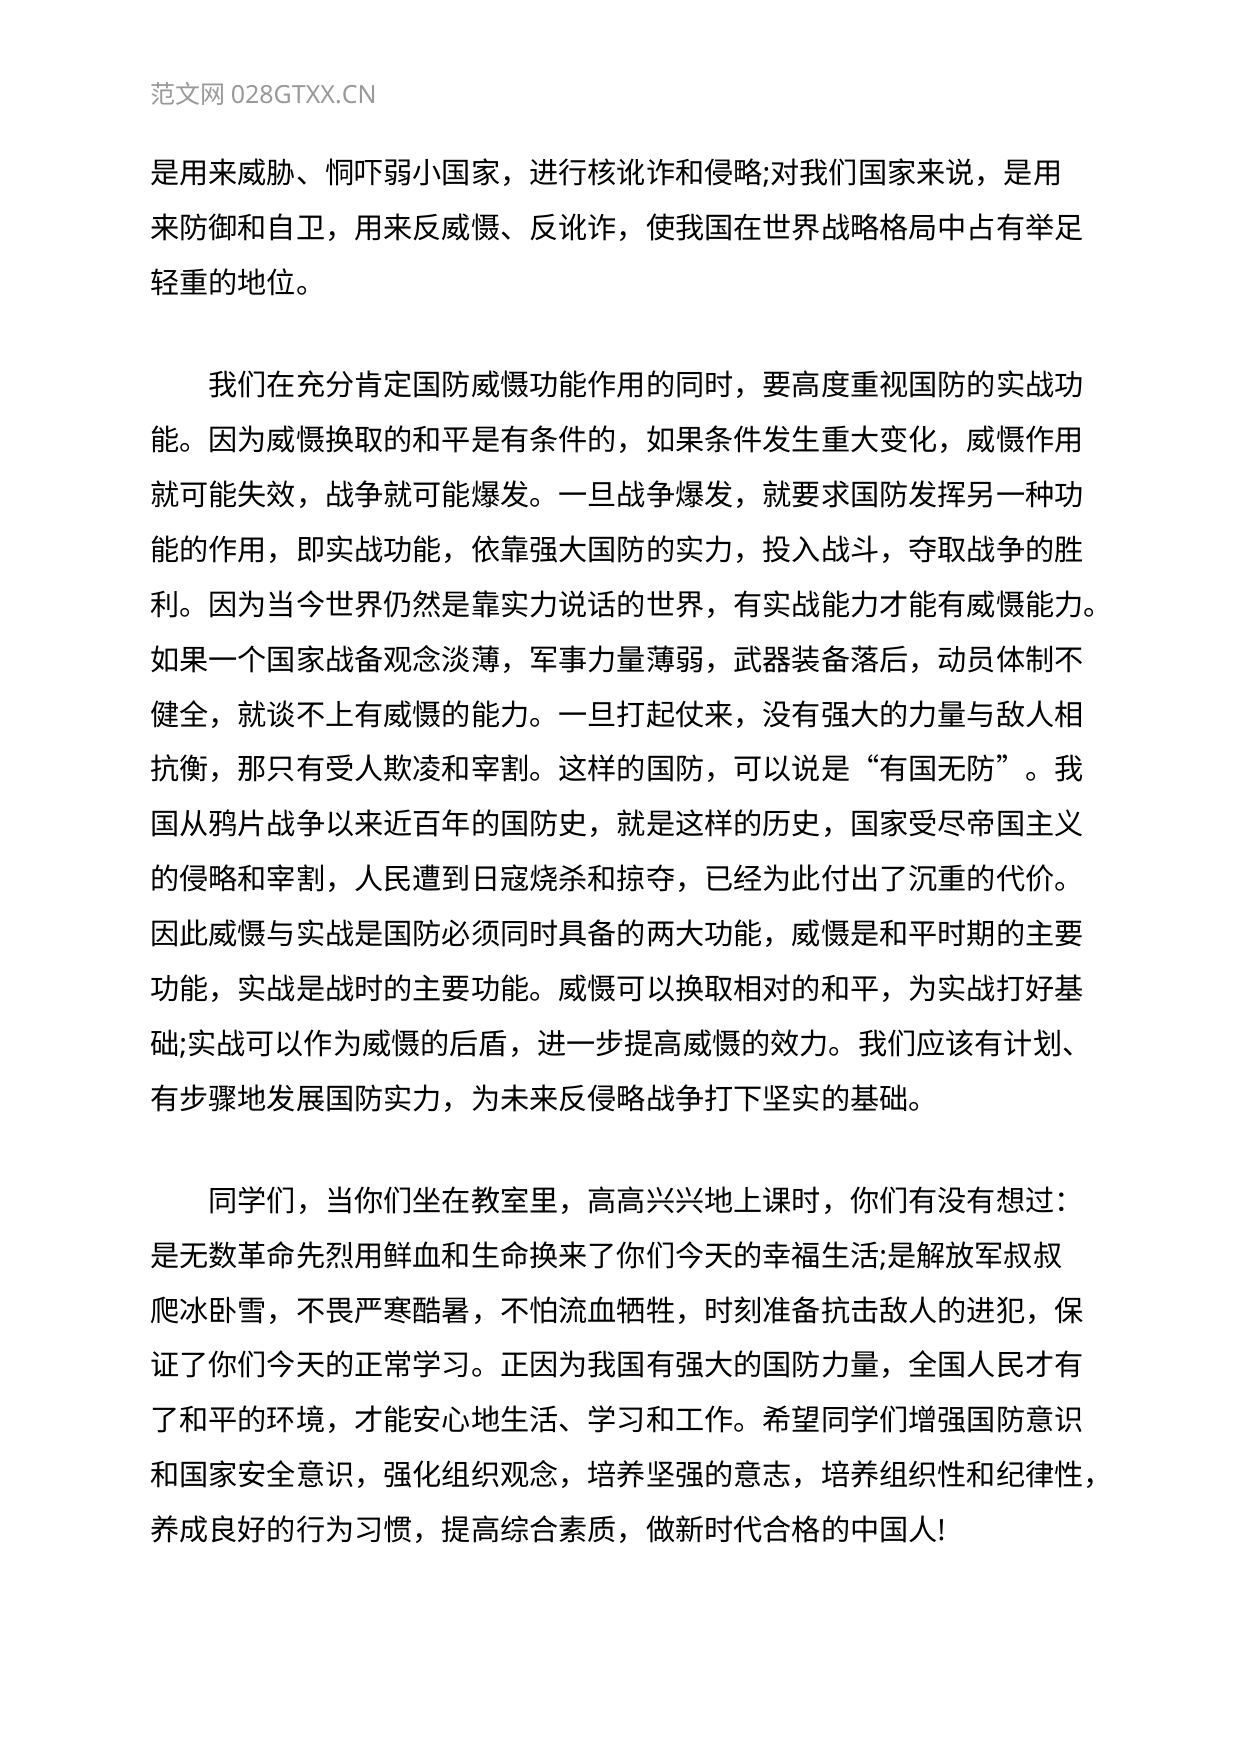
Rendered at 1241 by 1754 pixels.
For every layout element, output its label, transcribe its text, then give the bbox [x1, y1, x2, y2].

text 同学们，当你们坐在教室里，高高兴兴地上课时，你们有没有想过：是无数革命先烈用鲜血和生命换来了你们今天的幸福生活;是解放军叔叔爬冰卧雪，不畏严寒酷暑，不怕流血牺牲，时刻准备抗击敌人的进犯，保证了你们今天的正常学习。正因为我国有强大的国防力量，全国人民才有了和平的环境，才能安心地生活、学习和工作。希望同学们增强国防意识和国家安全意识，强化组织观念，培养坚强的意志，培养组织性和纪律性，养成良好的行为习惯，提高综合素质，做新时代合格的中国人! [150, 1177, 1090, 1549]
text 我们在充分肯定国防威慑功能作用的同时，要高度重视国防的实战功能。因为威慑换取的和平是有条件的，如果条件发生重大变化，威慑作用就可能失效，战争就可能爆发。一旦战争爆发，就要求国防发挥另一种功能的作用，即实战功能，依靠强大国防的实力，投入战斗，夺取战争的胜利。因为当今世界仍然是靠实力说话的世界，有实战能力才能有威慑能力。如果一个国家战备观念淡薄，军事力量薄弱，武器装备落后，动员体制不健全，就谈不上有威慑的能力。一旦打起仗来，没有强大的力量与敌人相抗衡，那只有受人欺凌和宰割。这样的国防，可以说是“有国无防”。我国从鸦片战争以来近百年的国防史，就是这样的历史，国家受尽帝国主义的侵略和宰割，人民遭到日寇烧杀和掠夺，已经为此付出了沉重的代价。因此威慑与实战是国防必须同时具备的两大功能，威慑是和平时期的主要功能，实战是战时的主要功能。威慑可以换取相对的和平，为实战打好基础;实战可以作为威慑的后盾，进一步提高威慑的效力。我们应该有计划、有步骤地发展国防实力，为未来反侵略战争打下坚实的基础。 [150, 362, 1090, 1118]
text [150, 150, 1090, 302]
